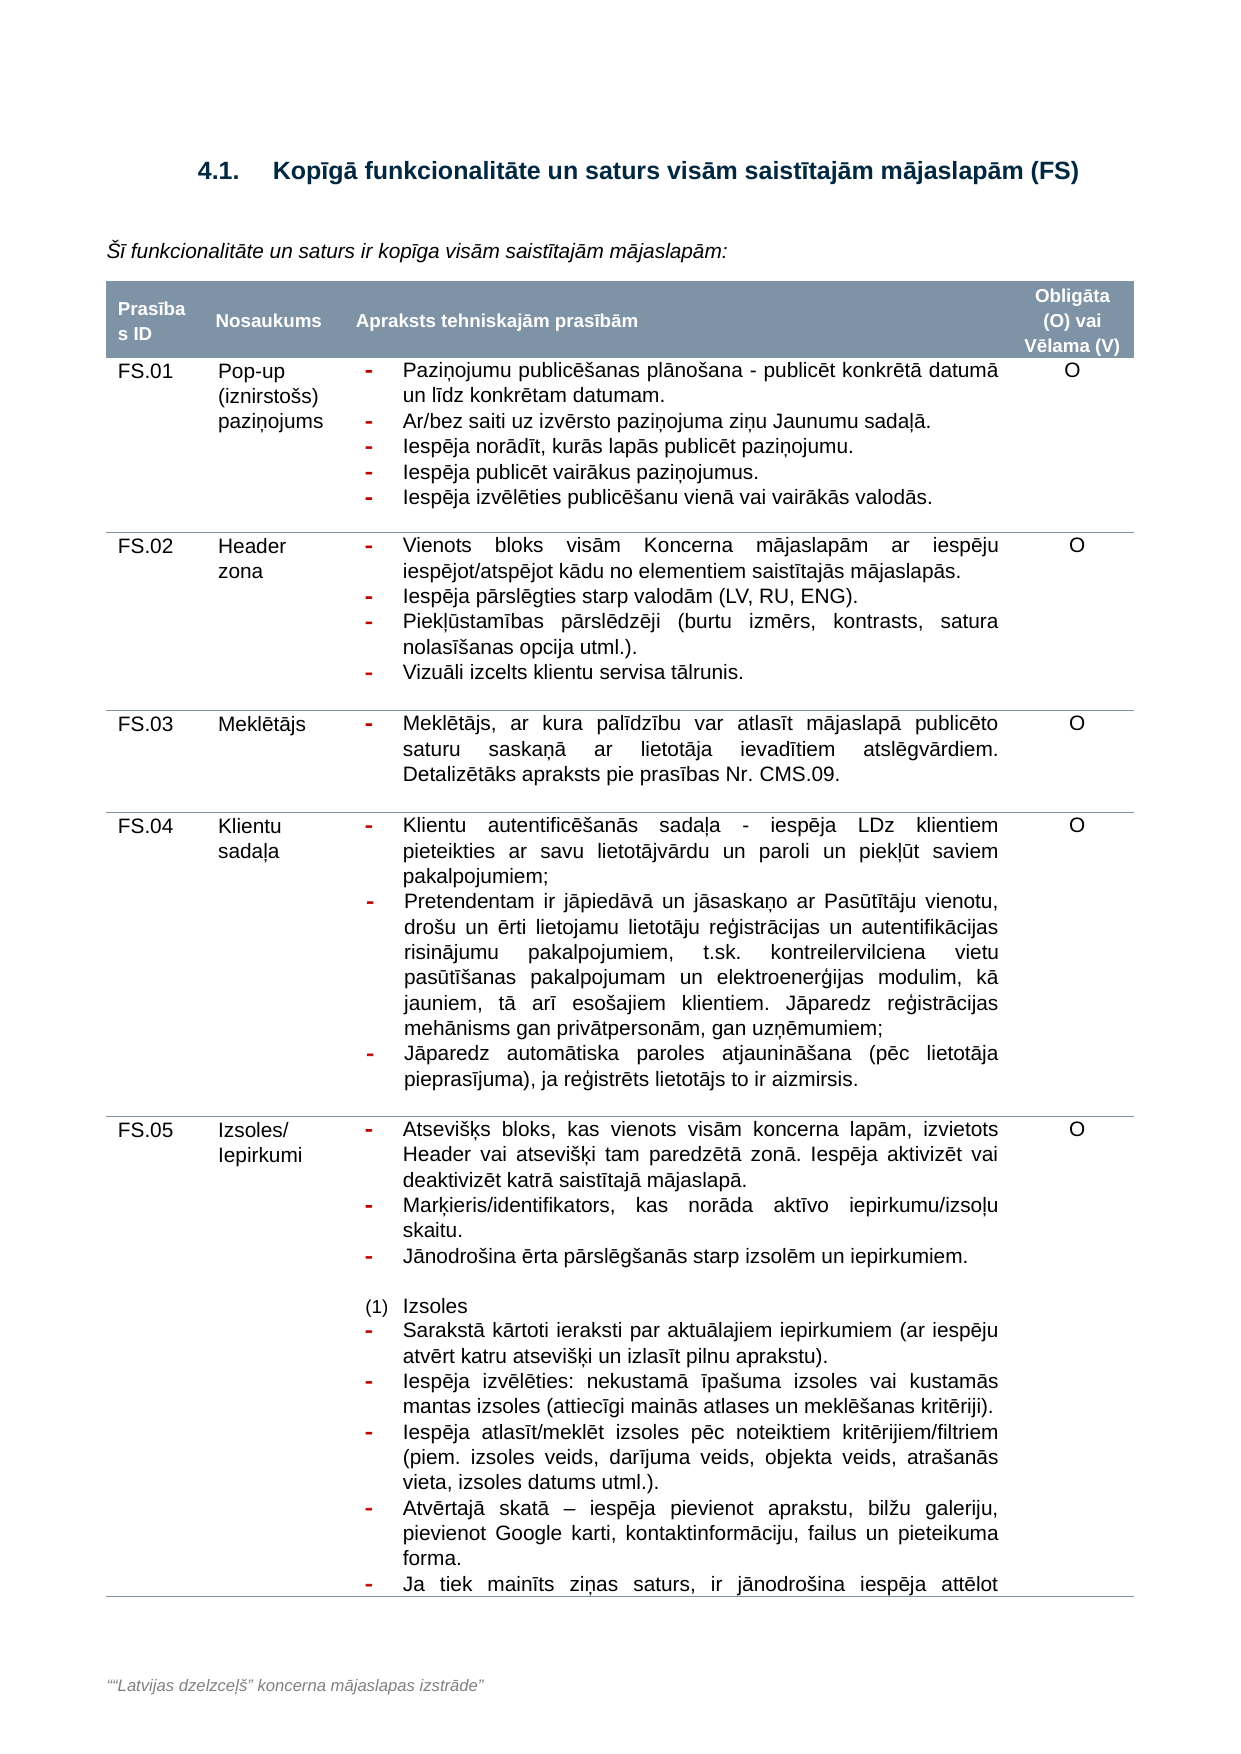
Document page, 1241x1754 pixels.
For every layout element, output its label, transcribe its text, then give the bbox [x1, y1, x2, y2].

table_cell Meklētājs [207, 711, 344, 812]
table_header Prasības ID [106, 282, 204, 357]
table_cell Pop-up (iznirstošs) paziņojums [207, 358, 344, 532]
table_cell Klientu sadaļa [207, 813, 344, 1116]
table_header Nosaukums [204, 282, 344, 357]
table_cell O [1010, 711, 1134, 812]
table_cell O [1010, 533, 1134, 710]
table_cell Klientu autentificēšanās sadaļa - iespēja LDz klientiem pieteikties ar savu lietotājvārdu un paroli un piekļūt saviem pakalpojumiem; Pretendentam ir jāpiedāvā un jāsaskaņo ar Pasūtītāju vienotu, drošu un ērti lietojamu lietotāju reģistrācijas un autentifikācijas risinājumu pakalpojumiem, t.sk. kontreilervilciena vietu pasūtīšanas pakalpojumam un elektroenerģijas modulim, kā jauniem, tā arī esošajiem klientiem. Jāparedz reģistrācijas mehānisms gan privātpersonām, gan uzņēmumiem; Jāparedz automātiska paroles atjaunināšana (pēc lietotāja pieprasījuma), ja reģistrēts lietotājs to ir aizmirsis. [344, 813, 1010, 1116]
table_cell Vienots bloks visām Koncerna mājaslapām ar iespēju iespējot/atspējot kādu no elementiem saistītajās mājaslapās. Iespēja pārslēgties starp valodām (LV, RU, ENG). Piekļūstamības pārslēdzēji (burtu izmērs, kontrasts, satura nolasīšanas opcija utml.). Vizuāli izcelts klientu servisa tālrunis. [344, 533, 1010, 710]
table_cell O [1010, 358, 1134, 532]
table_cell FS.02 [106, 533, 207, 710]
table_cell O [1010, 813, 1134, 1116]
text Šī funkcionalitāte un saturs ir kopīga visām saistītajām mājaslapām: [106, 239, 1134, 263]
table_cell Izsoles/ Iepirkumi [207, 1117, 344, 1596]
table_cell FS.04 [106, 813, 207, 1116]
text Kopīgā funkcionalitāte un saturs visām saistītajām mājaslapām (FS) [144, 156, 1134, 184]
table_cell FS.03 [106, 711, 207, 812]
table_cell Header zona [207, 533, 344, 710]
table_cell Paziņojumu publicēšanas plānošana - publicēt konkrētā datumā un līdz konkrētam datumam. Ar/bez saiti uz izvērsto paziņojuma ziņu Jaunumu sadaļā. Iespēja norādīt, kurās lapās publicēt paziņojumu. Iespēja publicēt vairākus paziņojumus. Iespēja izvēlēties publicēšanu vienā vai vairākās valodās. [344, 358, 1010, 532]
table_cell O [1010, 1117, 1134, 1596]
table_header Obligāta (O) vai Vēlama (V) [1010, 282, 1134, 357]
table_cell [344, 1117, 1010, 1596]
table_cell FS.05 [106, 1117, 207, 1596]
table_cell FS.01 [106, 358, 207, 532]
table_header Apraksts tehniskajām prasībām [344, 282, 1010, 357]
table_cell Meklētājs, ar kura palīdzību var atlasīt mājaslapā publicēto saturu saskaņā ar lietotāja ievadītiem atslēgvārdiem. Detalizētāks apraksts pie prasības Nr. CMS.09. [344, 711, 1010, 812]
